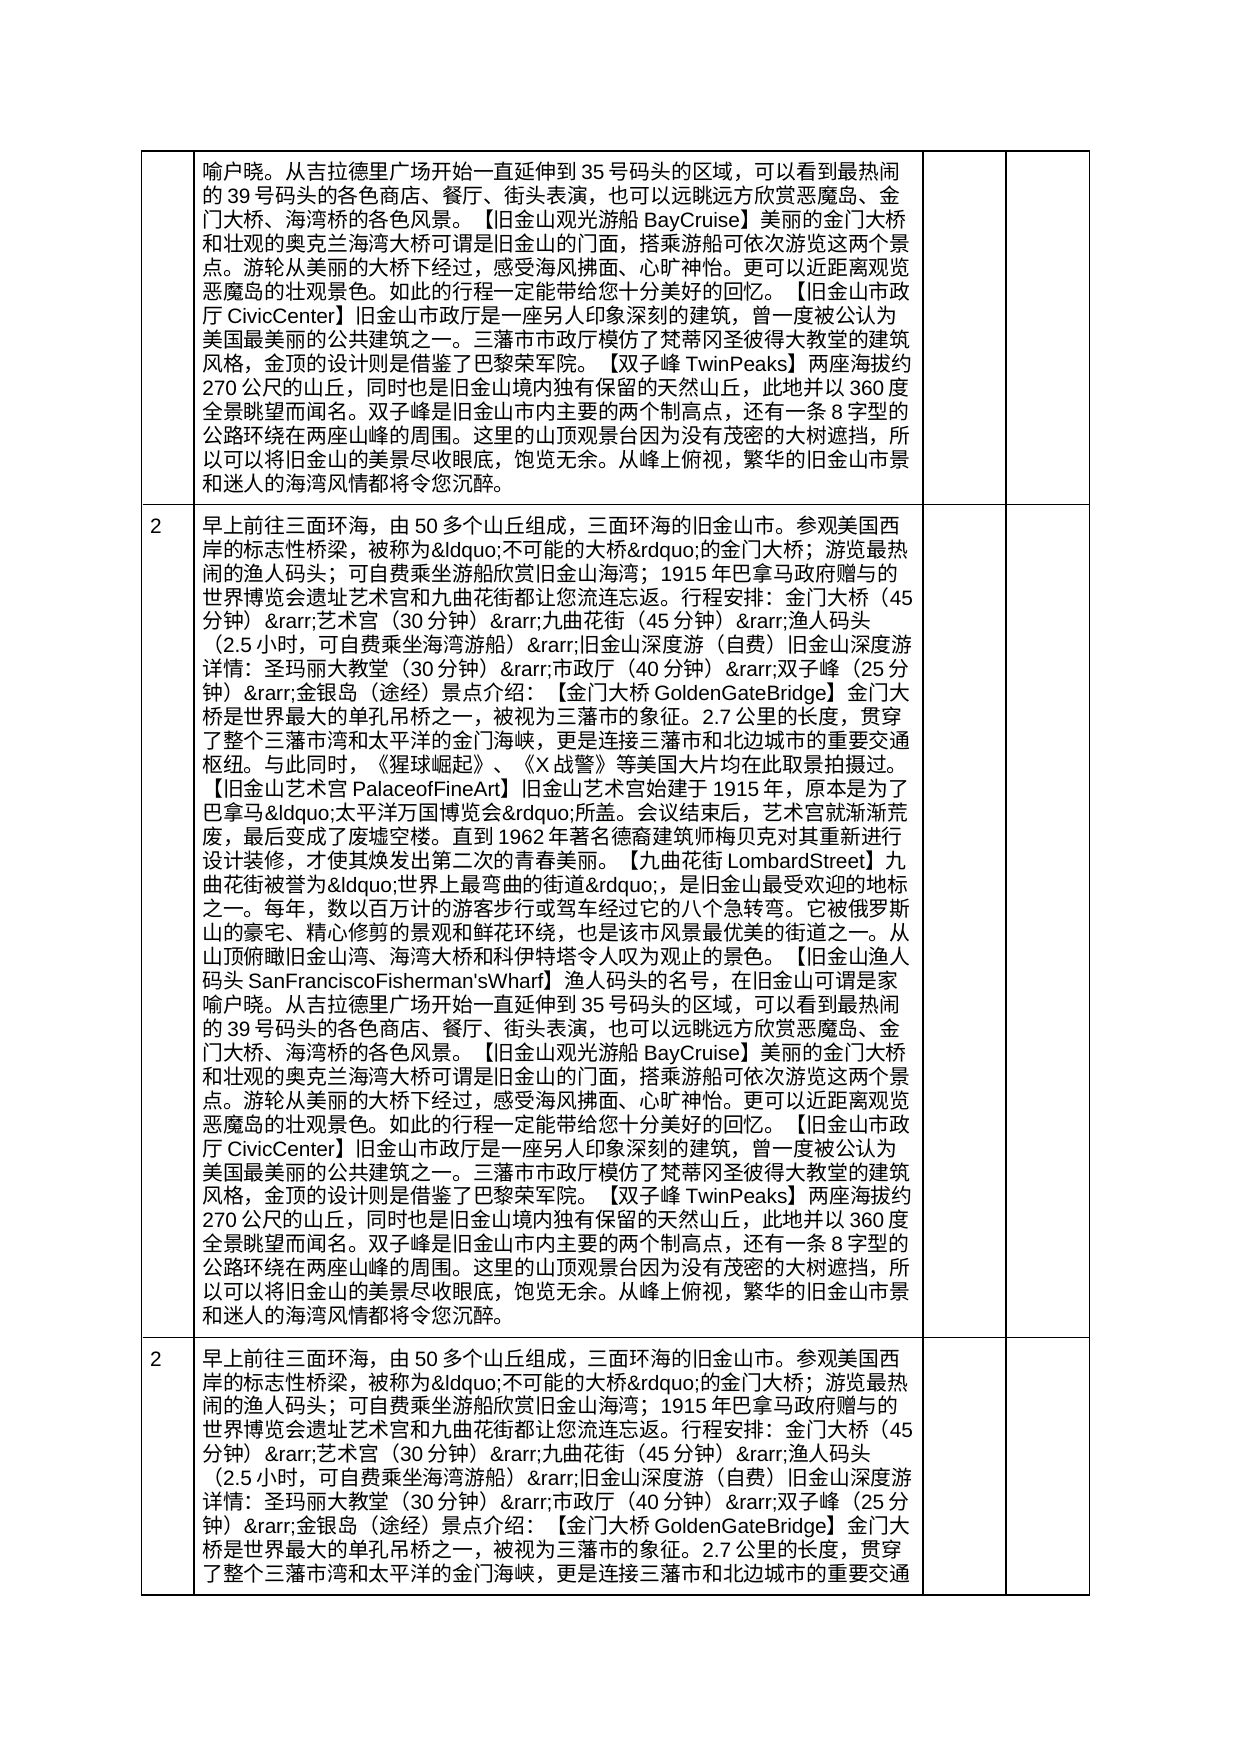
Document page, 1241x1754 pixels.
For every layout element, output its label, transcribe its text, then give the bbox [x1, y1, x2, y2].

table_cell [1007, 152, 1089, 504]
table_cell [924, 152, 1005, 504]
table_cell [924, 1338, 1005, 1594]
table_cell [195, 152, 922, 504]
table_cell [924, 505, 1005, 1336]
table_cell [195, 1338, 922, 1594]
table_cell [1007, 505, 1089, 1336]
table_cell [1007, 1338, 1089, 1594]
table_cell 2 [142, 505, 193, 1336]
table_cell 2 [142, 1338, 193, 1594]
table_cell 2 [142, 152, 193, 504]
